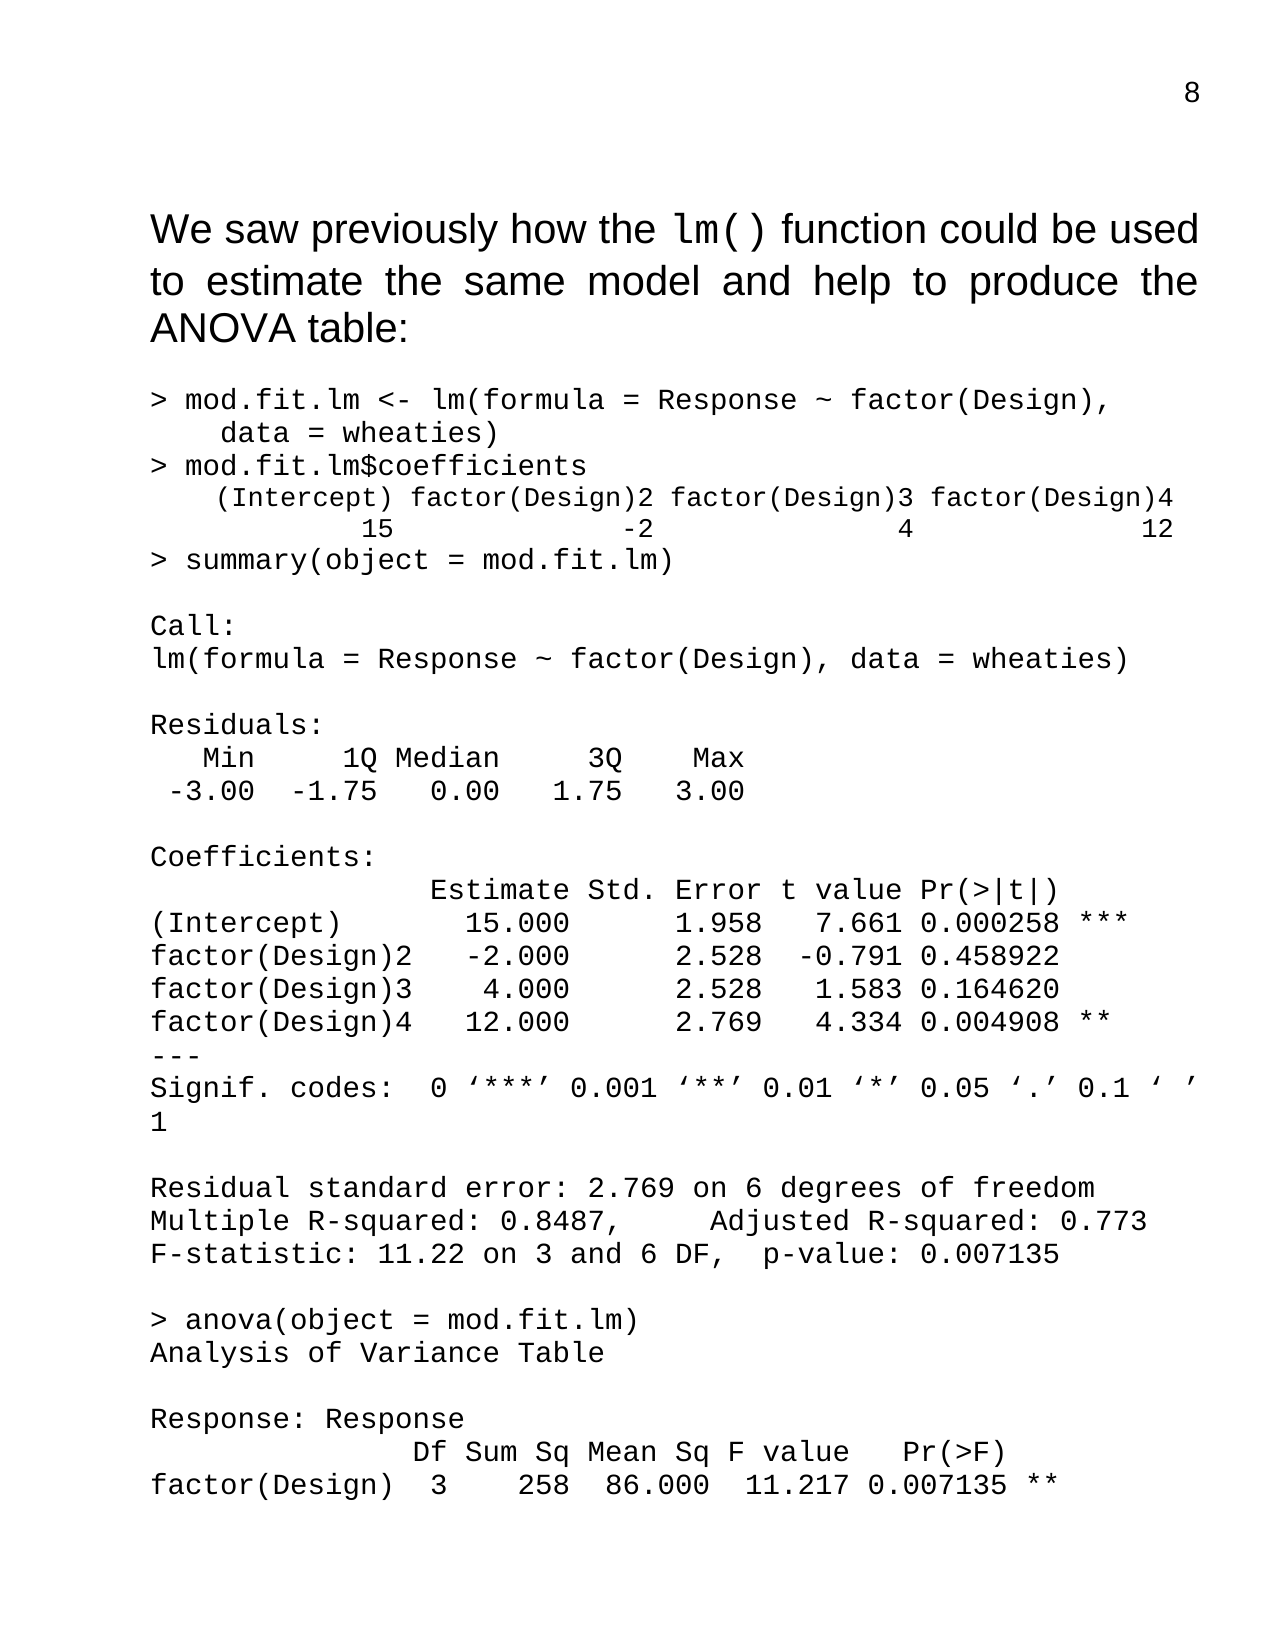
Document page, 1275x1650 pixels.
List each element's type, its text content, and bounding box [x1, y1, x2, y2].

text -3.00 -1.75 0.00 1.75 3.00 [150, 776, 1200, 809]
text Residuals: [150, 710, 1200, 743]
text > summary(object = mod.fit.lm) [150, 545, 1200, 578]
text data = wheaties) [150, 418, 1200, 451]
text Signif. codes: 0 ‘***’ 0.001 ‘**’ 0.01 ‘*’ 0.05 ‘.’ 0.1 ‘ ’ 1 [150, 1074, 1200, 1140]
text Multiple R-squared: 0.8487, Adjusted R-squared: 0.773 [150, 1206, 1200, 1239]
text (Intercept) factor(Design)2 factor(Design)3 factor(Design)4 [150, 484, 1200, 514]
text F-statistic: 11.22 on 3 and 6 DF, p-value: 0.007135 [150, 1239, 1200, 1272]
text Response: Response [150, 1404, 1200, 1437]
text Call: [150, 611, 1200, 644]
text --- [150, 1041, 1200, 1074]
text Min 1Q Median 3Q Max [150, 743, 1200, 776]
text > mod.fit.lm$coefficients [150, 451, 1200, 484]
text lm(formula = Response ~ factor(Design), data = wheaties) [150, 644, 1200, 677]
text We saw previously how the lm() function could be used to estimate the same model and help to produce the ANOVA table: [150, 204, 1200, 352]
text Estimate Std. Error t value Pr(>|t|) [150, 876, 1200, 908]
text Coefficients: [150, 842, 1200, 876]
text factor(Design)4 12.000 2.769 4.334 0.004908 ** [150, 1008, 1200, 1041]
text > mod.fit.lm <- lm(formula = Response ~ factor(Design), [150, 385, 1200, 418]
text factor(Design) 3 258 86.000 11.217 0.007135 ** [150, 1470, 1200, 1503]
text (Intercept) 15.000 1.958 7.661 0.000258 *** [150, 908, 1200, 942]
text factor(Design)3 4.000 2.528 1.583 0.164620 [150, 974, 1200, 1008]
text > anova(object = mod.fit.lm) [150, 1305, 1200, 1338]
text Residual standard error: 2.769 on 6 degrees of freedom [150, 1173, 1200, 1206]
text 15 -2 4 12 [150, 514, 1200, 545]
text factor(Design)2 -2.000 2.528 -0.791 0.458922 [150, 942, 1200, 974]
text Df Sum Sq Mean Sq F value Pr(>F) [150, 1437, 1200, 1470]
text Analysis of Variance Table [150, 1338, 1200, 1371]
